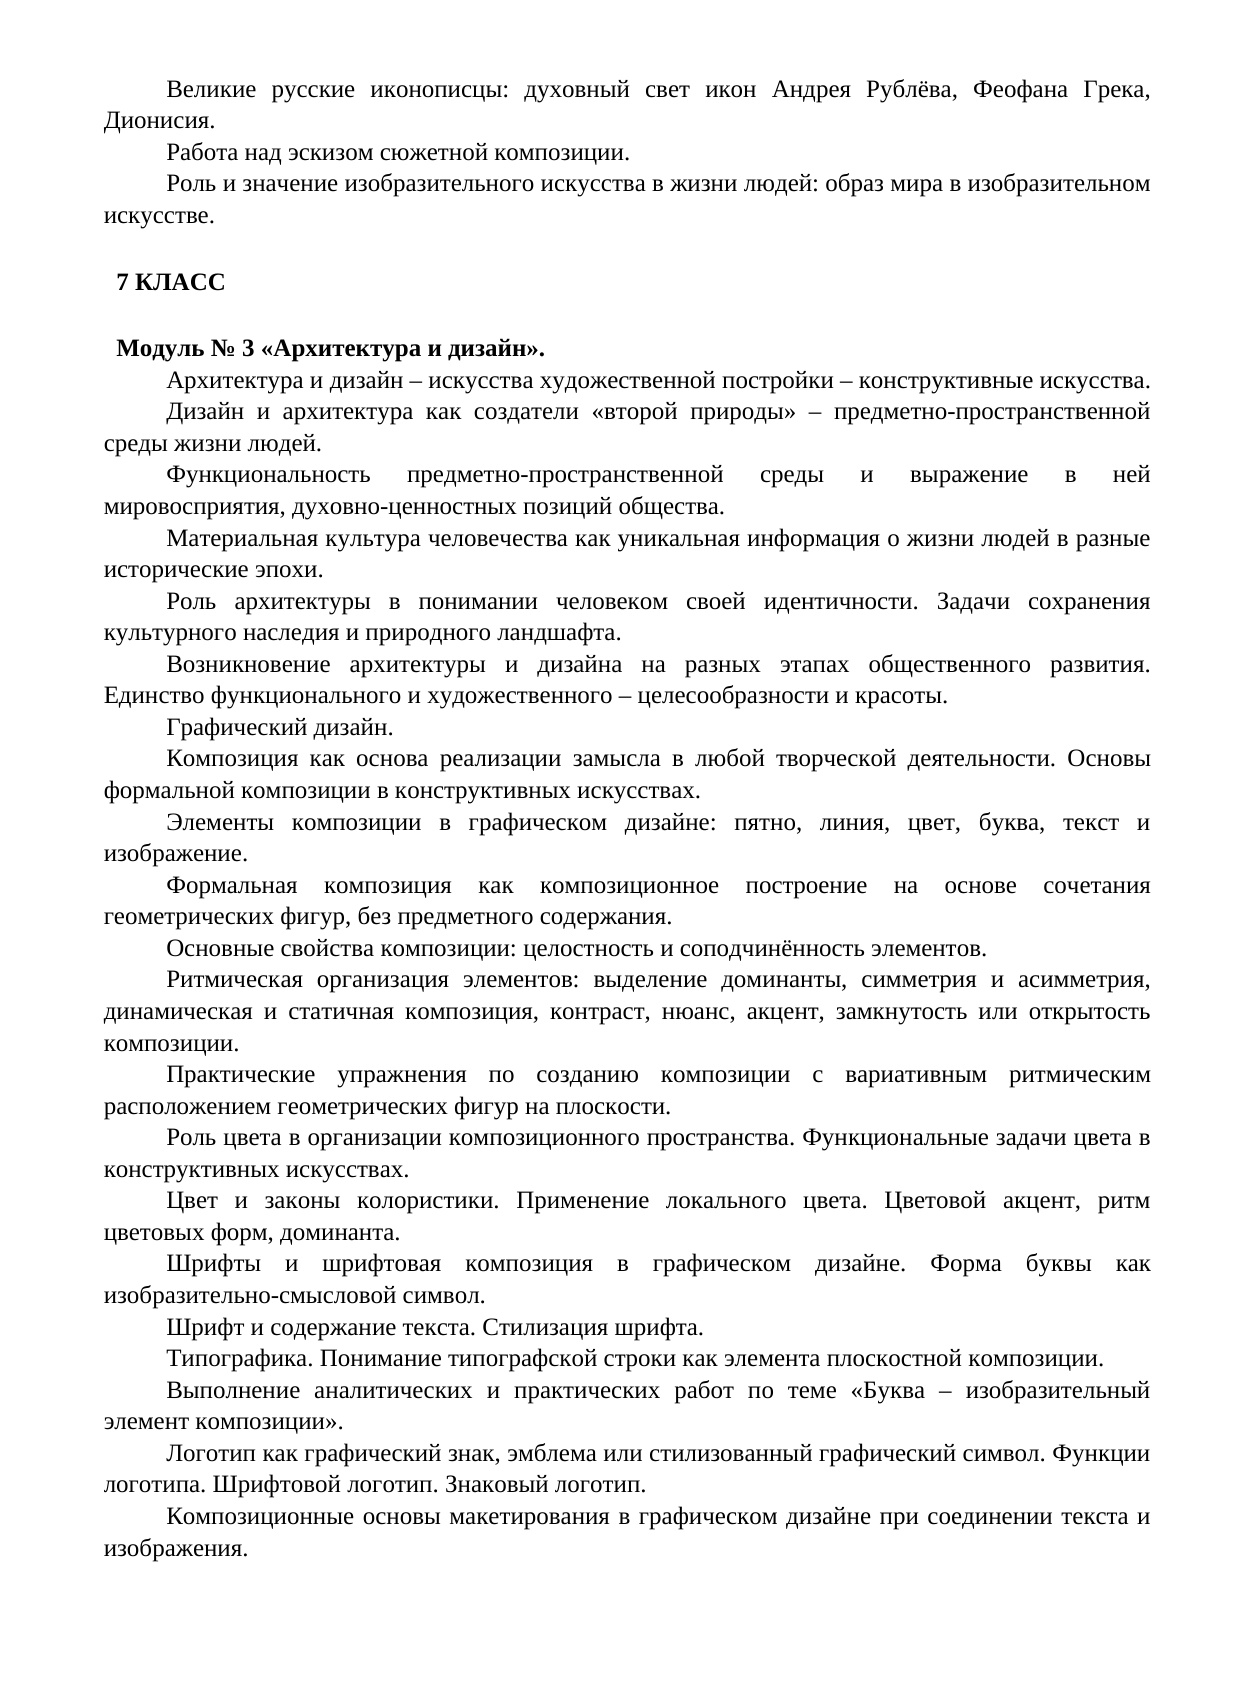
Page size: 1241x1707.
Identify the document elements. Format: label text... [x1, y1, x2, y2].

text Работа над эскизом сюжетной композиции. [103, 137, 1152, 166]
text Цвет и законы колористики. Применение локального цвета. Цветовой акцент, ритм цветовых форм, доминанта. [103, 1185, 1152, 1246]
text Композиция как основа реализации замысла в любой творческой деятельности. Основы формальной композиции в конструктивных искусствах. [103, 743, 1152, 804]
text Элементы композиции в графическом дизайне: пятно, линия, цвет, буква, текст и изображение. [103, 807, 1152, 867]
text Роль цвета в организации композиционного пространства. Функциональные задачи цвета в конструктивных искусствах. [103, 1122, 1152, 1183]
text Шрифты и шрифтовая композиция в графическом дизайне. Форма буквы как изобразительно-смысловой символ. [103, 1248, 1152, 1309]
text Функциональность предметно-пространственной среды и выражение в ней мировосприятия, духовно-ценностных позиций общества. [103, 459, 1152, 520]
text Модуль № 3 «Архитектура и дизайн». [116, 333, 1152, 362]
text Архитектура и дизайн – искусства художественной постройки – конструктивные искусства. [103, 365, 1152, 393]
text Роль и значение изобразительного искусства в жизни людей: образ мира в изобразительном искусстве. [103, 168, 1152, 229]
text Материальная культура человечества как уникальная информация о жизни людей в разные исторические эпохи. [103, 523, 1152, 583]
text Шрифт и содержание текста. Стилизация шрифта. [103, 1312, 1152, 1340]
text Роль архитектуры в понимании человеком своей идентичности. Задачи сохранения культурного наследия и природного ландшафта. [103, 586, 1152, 646]
text Великие русские иконописцы: духовный свет икон Андрея Рублёва, Феофана Грека, Дионисия. [103, 74, 1152, 134]
text Композиционные основы макетирования в графическом дизайне при соединении текста и изображения. [103, 1501, 1152, 1561]
text Выполнение аналитических и практических работ по теме «Буква – изобразительный элемент композиции». [103, 1375, 1152, 1435]
text Возникновение архитектуры и дизайна на разных этапах общественного развития. Единство функционального и художественного – целесообразности и красоты. [103, 649, 1152, 709]
text Ритмическая организация элементов: выделение доминанты, симметрия и асимметрия, динамическая и статичная композиция, контраст, нюанс, акцент, замкнутость или открытость композиции. [103, 964, 1152, 1056]
text Основные свойства композиции: целостность и соподчинённость элементов. [103, 933, 1152, 962]
text Типографика. Понимание типографской строки как элемента плоскостной композиции. [103, 1343, 1152, 1372]
text Дизайн и архитектура как создатели «второй природы» – предметно-пространственной среды жизни людей. [103, 396, 1152, 457]
text Логотип как графический знак, эмблема или стилизованный графический символ. Функции логотипа. Шрифтовой логотип. Знаковый логотип. [103, 1438, 1152, 1498]
text Графический дизайн. [103, 712, 1152, 741]
text Формальная композиция как композиционное построение на основе сочетания геометрических фигур, без предметного содержания. [103, 870, 1152, 930]
text 7 КЛАСС [116, 267, 1152, 295]
text Практические упражнения по созданию композиции с вариативным ритмическим расположением геометрических фигур на плоскости. [103, 1059, 1152, 1119]
